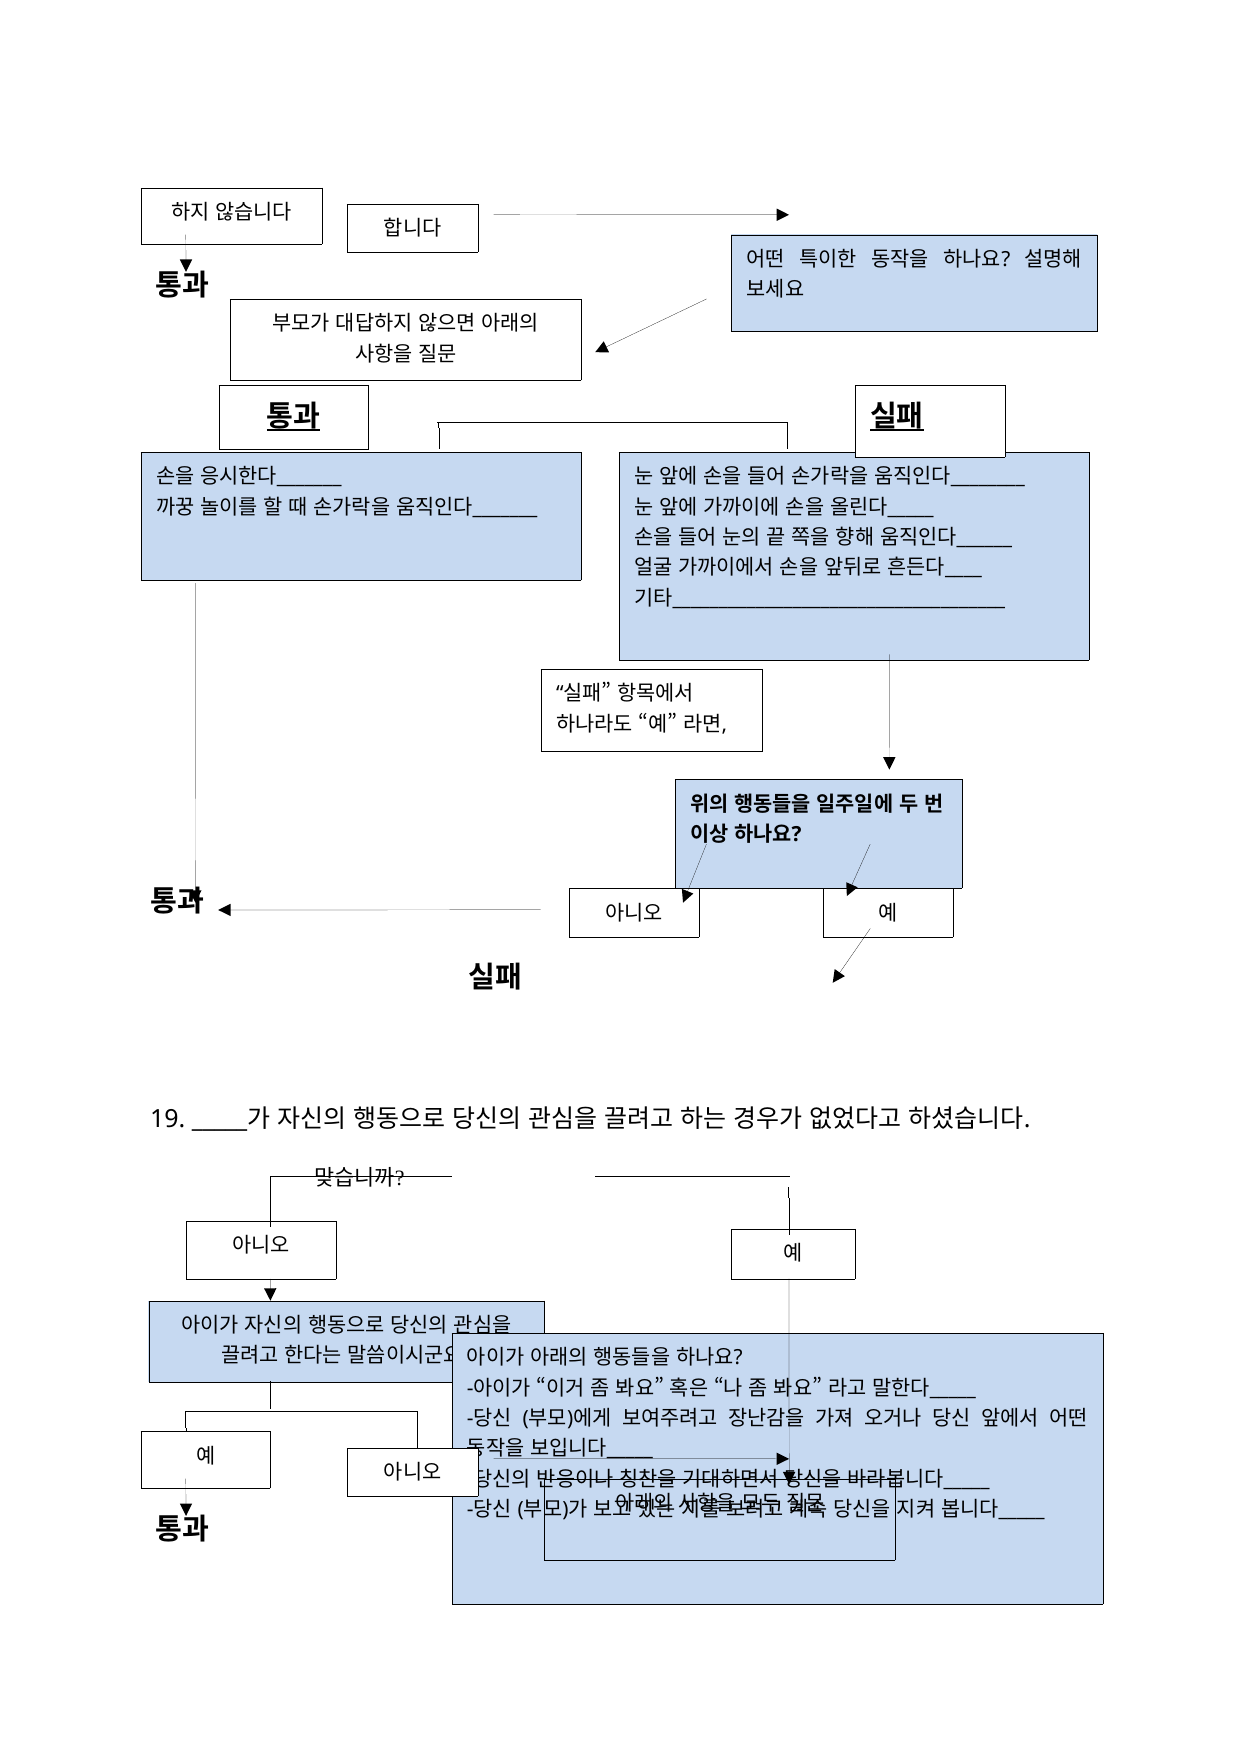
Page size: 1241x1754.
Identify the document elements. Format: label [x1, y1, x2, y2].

table_cell [139, 177, 1101, 1604]
